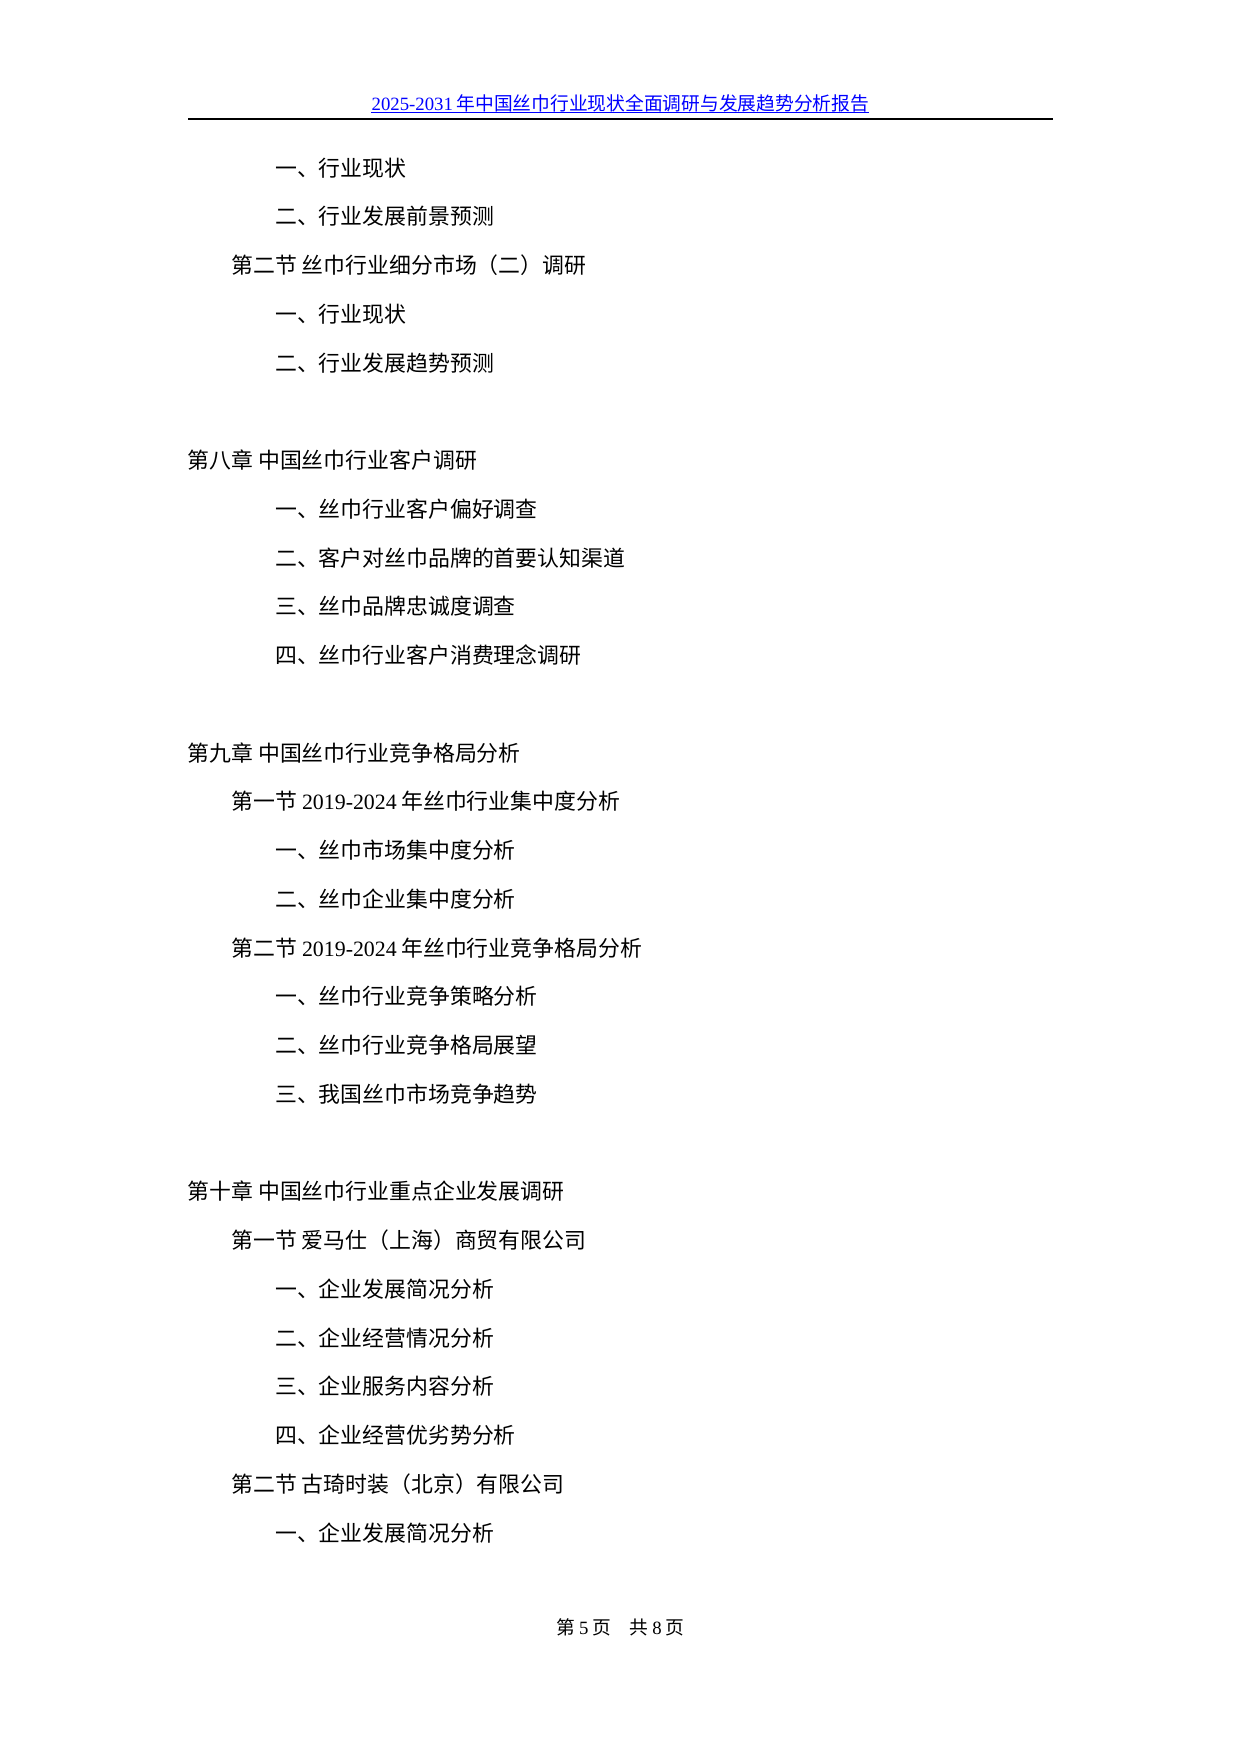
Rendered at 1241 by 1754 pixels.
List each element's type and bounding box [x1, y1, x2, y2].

text [187, 150, 1053, 1548]
